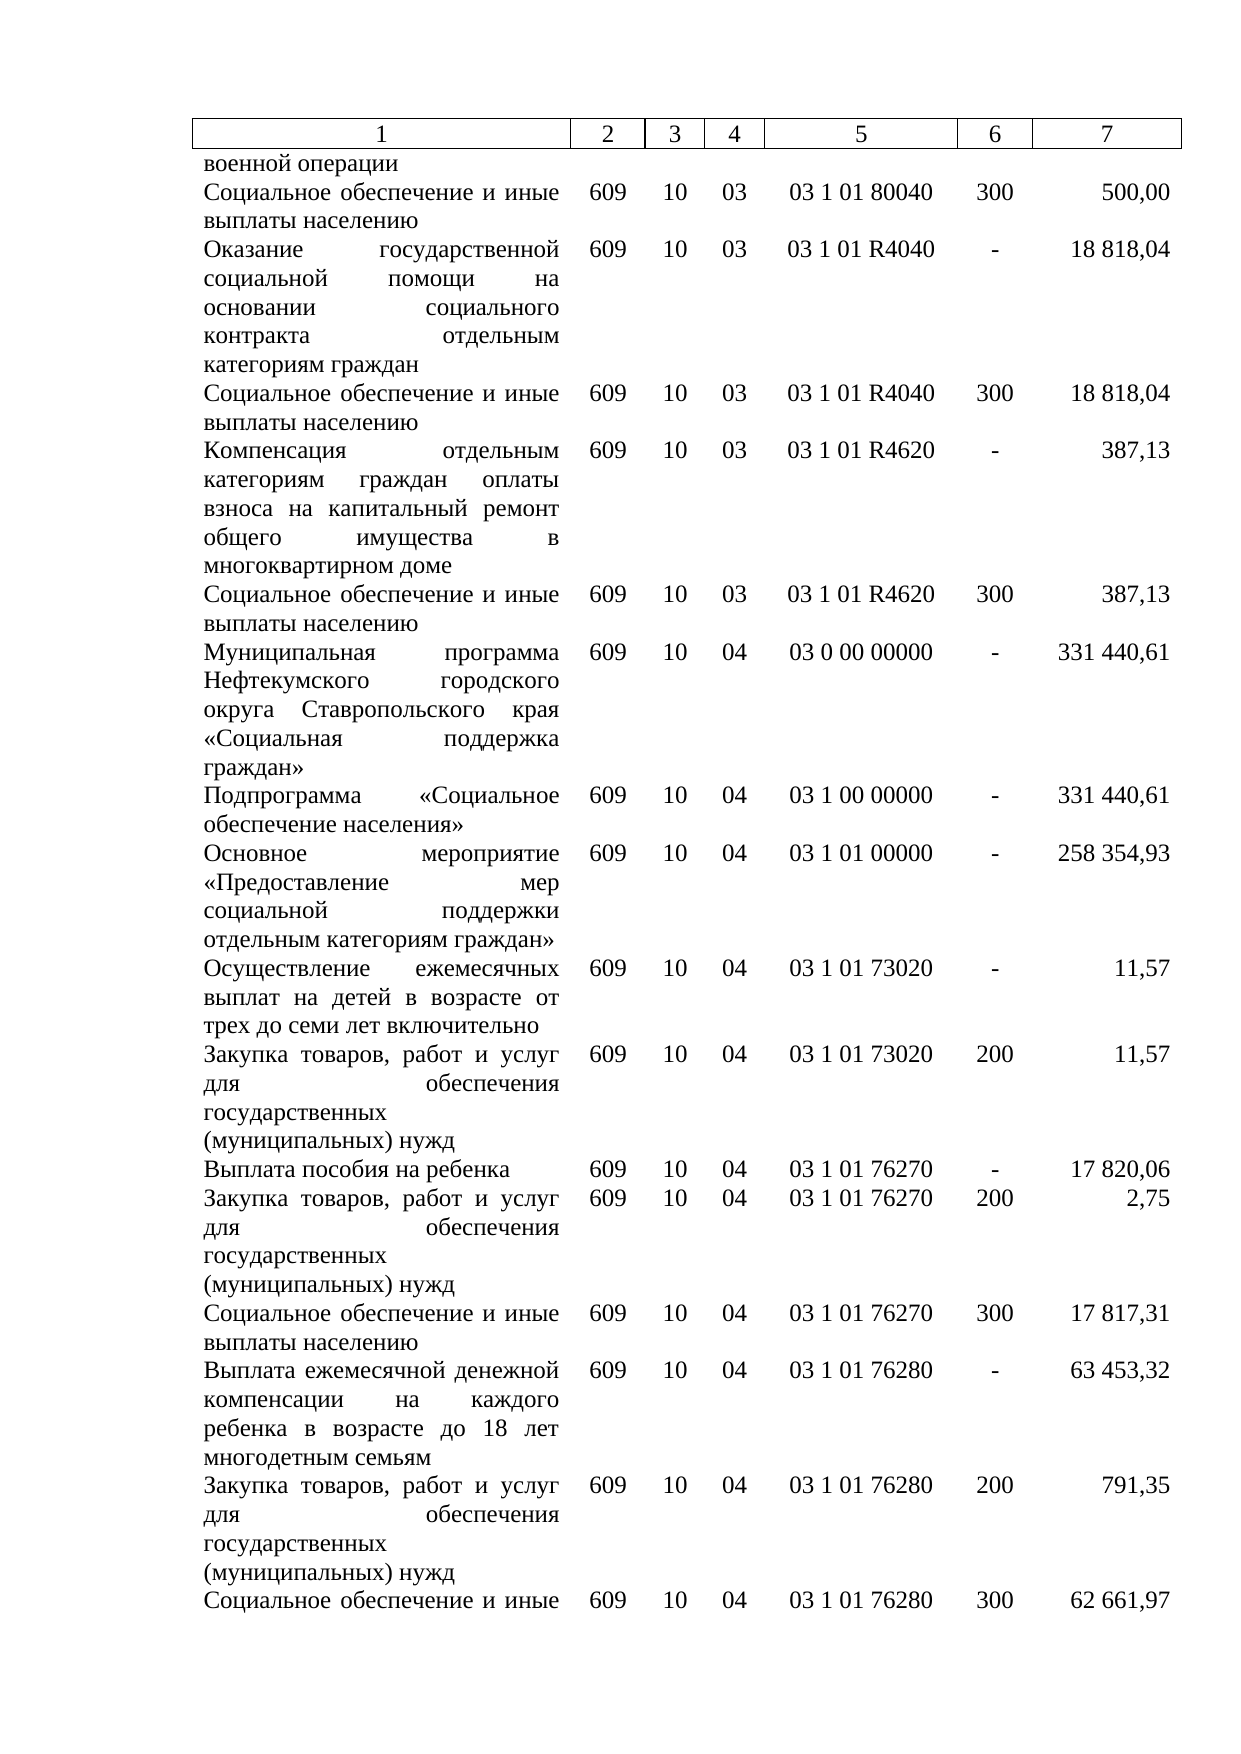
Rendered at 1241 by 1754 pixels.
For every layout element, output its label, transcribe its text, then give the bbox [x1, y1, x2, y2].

table_header 7 [1033, 119, 1181, 148]
table_header 2 [571, 119, 644, 148]
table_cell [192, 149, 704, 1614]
table_header 6 [958, 119, 1032, 148]
table_header 1 [193, 119, 570, 148]
table_header 5 [765, 119, 957, 148]
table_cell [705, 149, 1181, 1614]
table_header 4 [705, 119, 764, 148]
table_header 3 [646, 119, 704, 148]
